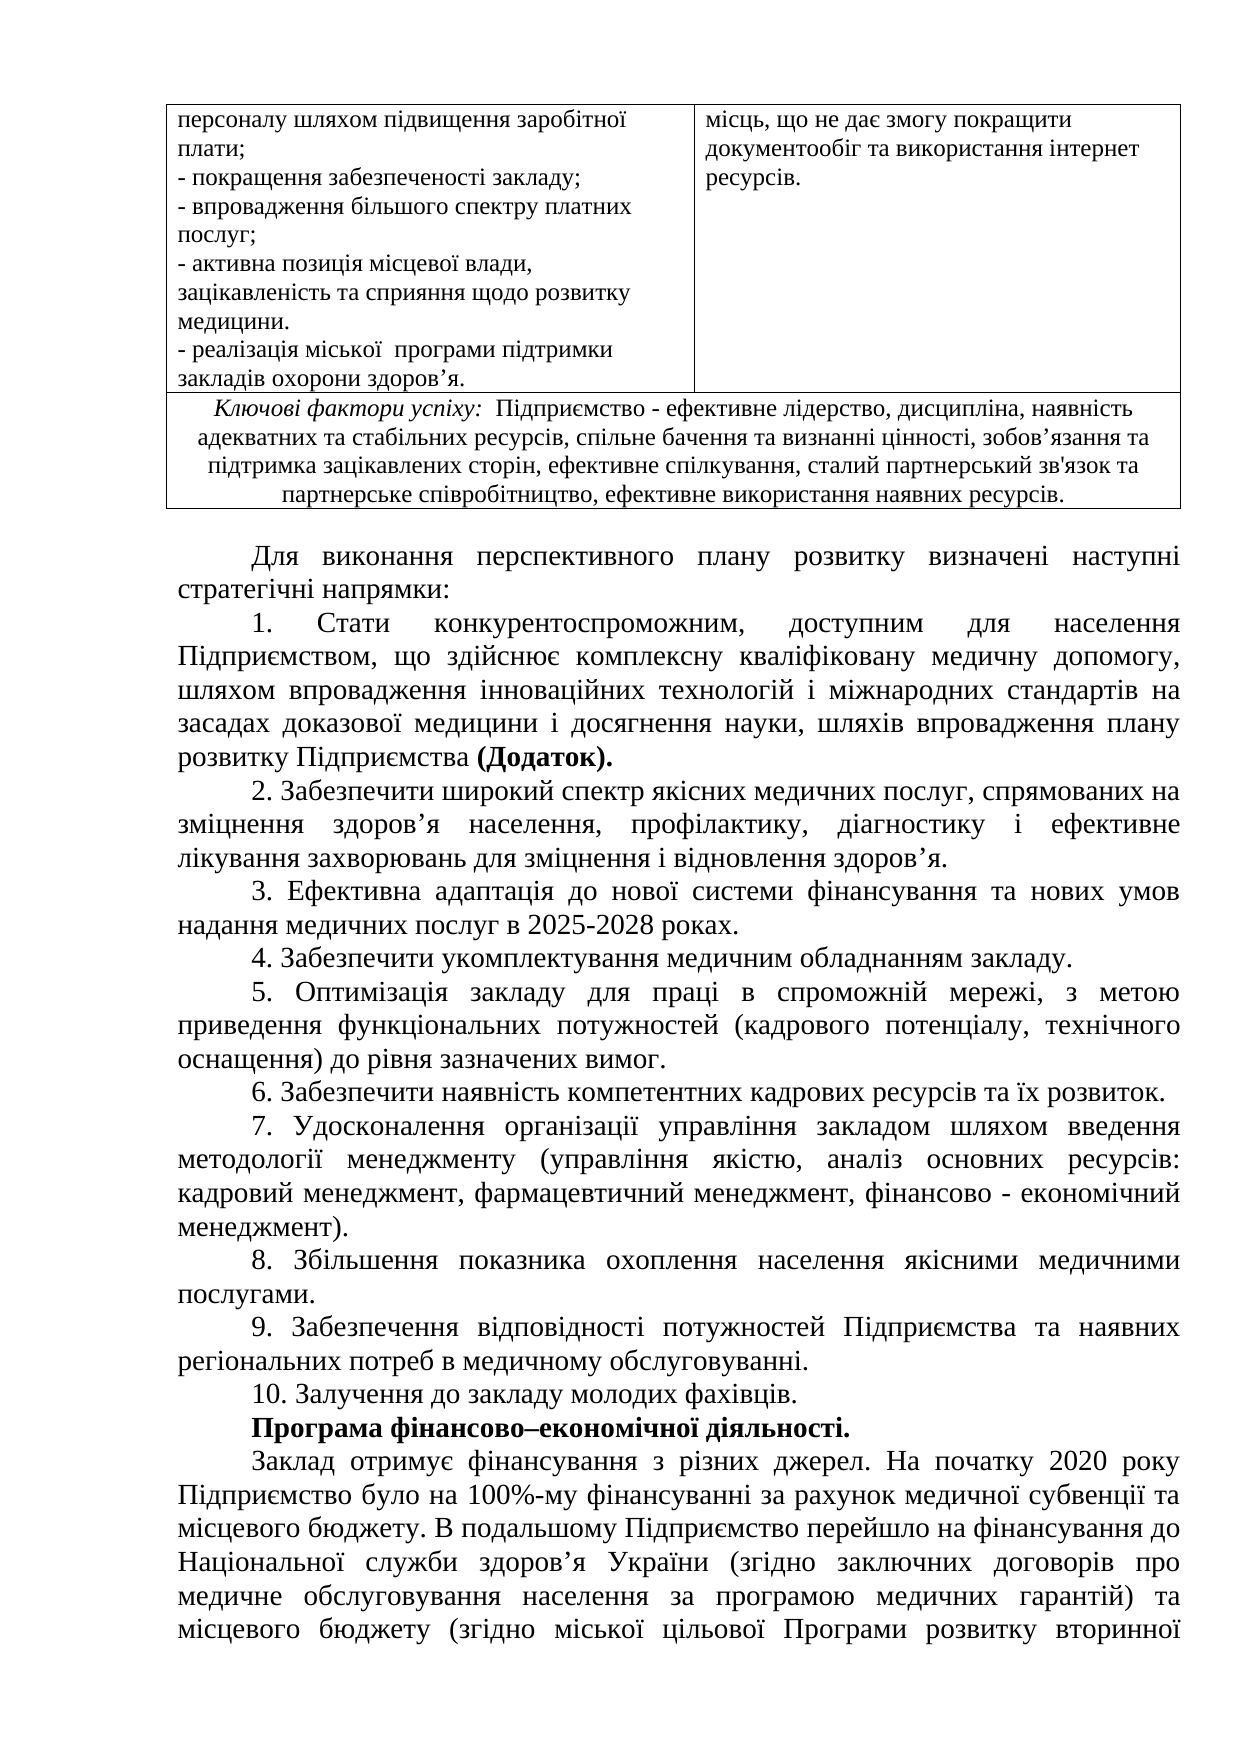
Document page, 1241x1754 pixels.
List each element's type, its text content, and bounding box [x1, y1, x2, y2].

table_cell Ключові фактори успіху: Підприємство - ефективне лідерство, дисципліна, наявність адекватних та стабільних ресурсів, спільне бачення та визнанні цінності, зобов’язання та підтримка зацікавлених сторін, ефективне спілкування, сталий партнерський зв'язок та партнерське співробітництво, ефективне використання наявних ресурсів. [167, 393, 1180, 508]
text 8. Збільшення показника охоплення населення якісними медичними послугами. [177, 1242, 1181, 1309]
text 4. Забезпечити укомплектування медичним обладнанням закладу. [177, 940, 1181, 974]
text Програма фінансово–економічної діяльності. [177, 1410, 1181, 1443]
text 9. Забезпечення відповідності потужностей Підприємства та наявних регіональних потреб в медичному обслуговуванні. [177, 1309, 1181, 1376]
text 7. Удосконалення організації управління закладом шляхом введення методології менеджменту (управління якістю, аналіз основних ресурсів: кадровий менеджмент, фармацевтичний менеджмент, фінансово - економічний менеджмент). [177, 1108, 1181, 1242]
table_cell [695, 105, 1180, 392]
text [177, 1443, 1181, 1645]
text 1. Стати конкурентоспроможним, доступним для населення Підприємством, що здійснює комплексну кваліфіковану медичну допомогу, шляхом впровадження інноваційних технологій і міжнародних стандартів на засадах доказової медицини і досягнення науки, шляхів впровадження плану розвитку Підприємства (Додаток). [177, 605, 1181, 773]
text 10. Залучення до закладу молодих фахівців. [177, 1376, 1181, 1410]
text 5. Оптимізація закладу для праці в спроможній мережі, з метою приведення функціональних потужностей (кадрового потенціалу, технічного оснащення) до рівня зазначених вимог. [177, 974, 1181, 1074]
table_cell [167, 105, 694, 392]
text 3. Ефективна адаптація до нової системи фінансування та нових умов надання медичних послуг в 2025-2028 роках. [177, 873, 1181, 940]
text 6. Забезпечити наявність компетентних кадрових ресурсів та їх розвиток. [177, 1074, 1181, 1108]
text Для виконання перспективного плану розвитку визначені наступні стратегічні напрямки: [177, 538, 1181, 605]
text 2. Забезпечити широкий спектр якісних медичних послуг, спрямованих на зміцнення здоров’я населення, профілактику, діагностику і ефективне лікування захворювань для зміцнення і відновлення здоров’я. [177, 773, 1181, 873]
